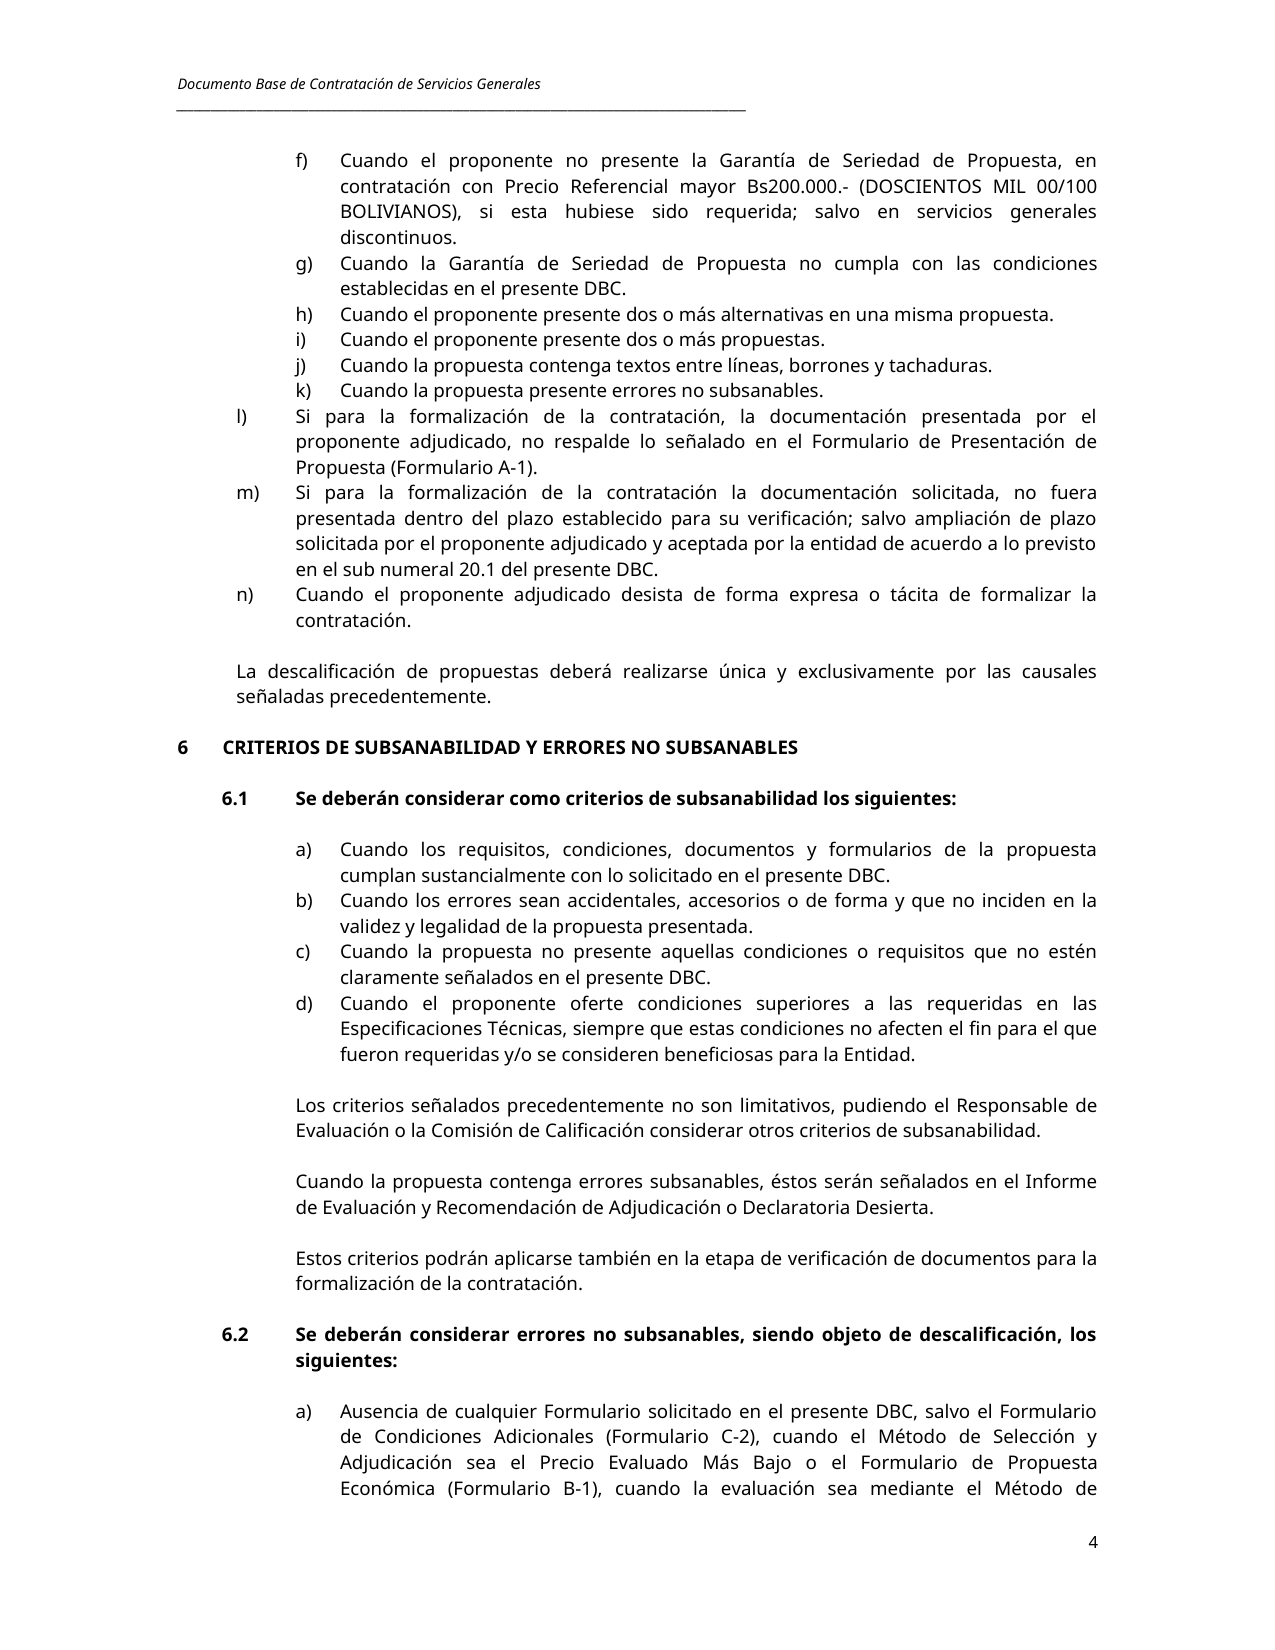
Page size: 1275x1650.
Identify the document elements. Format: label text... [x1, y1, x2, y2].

list Cuando la Garantía de Seriedad de Propuesta no cumpla con las condiciones establecidas en el presente DBC. [295, 250, 1098, 301]
list Los criterios señalados precedentemente no son limitativos, pudiendo el Responsable de Evaluación o la Comisión de Calificación considerar otros criterios de subsanabilidad. [295, 1092, 1098, 1143]
list La descalificación de propuestas deberá realizarse única y exclusivamente por las causales señaladas precedentemente. [236, 658, 1098, 709]
list Cuando la propuesta presente errores no subsanables. [295, 377, 1098, 403]
list Cuando el proponente no presente la Garantía de Seriedad de Propuesta, en contratación con Precio Referencial mayor Bs200.000.- (DOSCIENTOS MIL 00/100 BOLIVIANOS), si esta hubiese sido requerida; salvo en servicios generales discontinuos. [295, 148, 1098, 250]
list Cuando los errores sean accidentales, accesorios o de forma y que no inciden en la validez y legalidad de la propuesta presentada. [295, 888, 1098, 939]
list Si para la formalización de la contratación, la documentación presentada por el proponente adjudicado, no respalde lo señalado en el Formulario de Presentación de Propuesta (Formulario A-1). [236, 403, 1098, 479]
list Cuando el proponente oferte condiciones superiores a las requeridas en las Especificaciones Técnicas, siempre que estas condiciones no afecten el fin para el que fueron requeridas y/o se consideren beneficiosas para la Entidad. [295, 990, 1098, 1066]
title CRITERIOS DE SUBSANABILIDAD Y ERRORES NO SUBSANABLES [177, 735, 1098, 760]
list Cuando el proponente presente dos o más propuestas. [295, 326, 1098, 352]
list Si para la formalización de la contratación la documentación solicitada, no fuera presentada dentro del plazo establecido para su verificación; salvo ampliación de plazo solicitada por el proponente adjudicado y aceptada por la entidad de acuerdo a lo previsto en el sub numeral 20.1 del presente DBC. [236, 479, 1098, 582]
list Cuando la propuesta contenga errores subsanables, éstos serán señalados en el Informe de Evaluación y Recomendación de Adjudicación o Declaratoria Desierta. [295, 1168, 1098, 1219]
list Cuando los requisitos, condiciones, documentos y formularios de la propuesta cumplan sustancialmente con lo solicitado en el presente DBC. [295, 837, 1098, 888]
list Se deberán considerar errores no subsanables, siendo objeto de descalificación, los siguientes: [222, 1322, 1098, 1373]
list Estos criterios podrán aplicarse también en la etapa de verificación de documentos para la formalización de la contratación. [295, 1245, 1098, 1296]
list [295, 1398, 1098, 1500]
list Cuando la propuesta contenga textos entre líneas, borrones y tachaduras. [295, 352, 1098, 377]
list Se deberán considerar como criterios de subsanabilidad los siguientes: [222, 786, 1098, 811]
list Cuando la propuesta no presente aquellas condiciones o requisitos que no estén claramente señalados en el presente DBC. [295, 939, 1098, 990]
list Cuando el proponente presente dos o más alternativas en una misma propuesta. [295, 301, 1098, 326]
list Cuando el proponente adjudicado desista de forma expresa o tácita de formalizar la contratación. [236, 582, 1098, 633]
